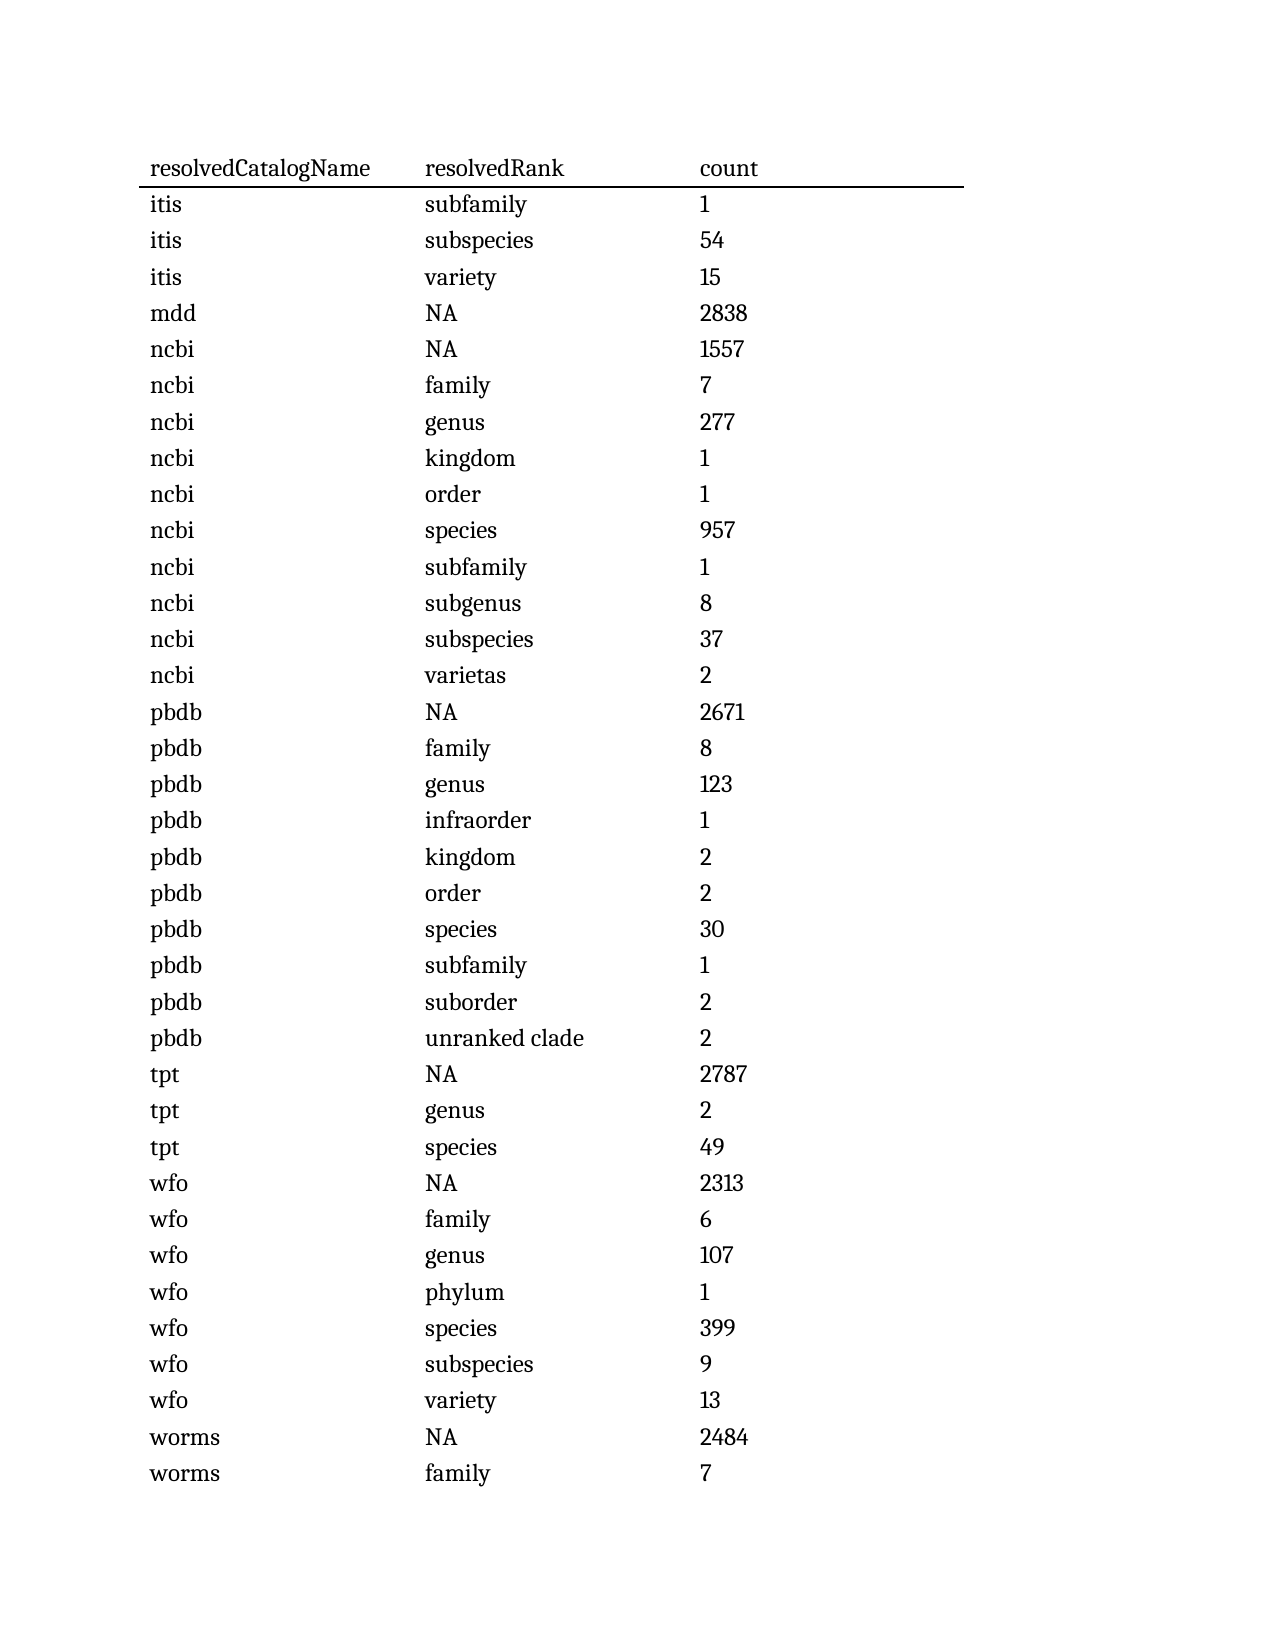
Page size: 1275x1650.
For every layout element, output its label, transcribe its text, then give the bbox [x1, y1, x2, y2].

table_cell pbdb [139, 766, 414, 802]
table_header resolvedRank [414, 150, 689, 186]
table_cell ncbi [139, 331, 414, 367]
table_cell wfo [139, 1346, 414, 1382]
table_cell variety [414, 1383, 689, 1419]
table_cell 15 [689, 259, 964, 295]
table_cell species [414, 513, 689, 549]
table_cell tpt [139, 1056, 414, 1092]
table_cell 2 [689, 1093, 964, 1129]
table_cell wfo [139, 1165, 414, 1201]
table_cell pbdb [139, 803, 414, 839]
table_cell subfamily [414, 948, 689, 984]
table_cell species [414, 1310, 689, 1346]
table_cell 2484 [689, 1419, 964, 1455]
table_cell NA [414, 1419, 689, 1455]
table_cell 957 [689, 513, 964, 549]
table_cell ncbi [139, 476, 414, 512]
table_cell 1 [689, 948, 964, 984]
table_cell 49 [689, 1129, 964, 1165]
table_cell 7 [689, 368, 964, 404]
table_cell 2 [689, 658, 964, 694]
table_cell wfo [139, 1238, 414, 1274]
table_cell 1 [689, 188, 964, 222]
table_cell 8 [689, 730, 964, 766]
table_cell tpt [139, 1129, 414, 1165]
table_cell itis [139, 188, 414, 222]
table_cell wfo [139, 1310, 414, 1346]
table_cell infraorder [414, 803, 689, 839]
table_cell 1557 [689, 331, 964, 367]
table_cell pbdb [139, 1020, 414, 1056]
table_cell phylum [414, 1274, 689, 1310]
table_cell ncbi [139, 658, 414, 694]
table_cell ncbi [139, 368, 414, 404]
table_cell wfo [139, 1274, 414, 1310]
table_cell kingdom [414, 440, 689, 476]
table_cell 2787 [689, 1056, 964, 1092]
table_cell ncbi [139, 585, 414, 621]
table_cell NA [414, 1056, 689, 1092]
table_cell ncbi [139, 549, 414, 585]
table_cell 2 [689, 839, 964, 875]
table_cell 30 [689, 911, 964, 947]
table_cell pbdb [139, 839, 414, 875]
table_cell 6 [689, 1201, 964, 1237]
table_cell subspecies [414, 621, 689, 657]
table_cell genus [414, 1238, 689, 1274]
table_cell ncbi [139, 513, 414, 549]
table_cell wfo [139, 1201, 414, 1237]
table_cell order [414, 875, 689, 911]
table_cell 1 [689, 440, 964, 476]
table_header count [689, 150, 964, 186]
table_cell 7 [689, 1455, 964, 1491]
table_cell family [414, 1455, 689, 1491]
table_cell worms [139, 1455, 414, 1491]
table_cell pbdb [139, 948, 414, 984]
table_cell pbdb [139, 984, 414, 1020]
table_cell family [414, 1201, 689, 1237]
table_cell NA [414, 1165, 689, 1201]
table_cell 2313 [689, 1165, 964, 1201]
table_cell 2838 [689, 295, 964, 331]
table_cell NA [414, 694, 689, 730]
table_cell 2 [689, 875, 964, 911]
table_cell 399 [689, 1310, 964, 1346]
table_cell unranked clade [414, 1020, 689, 1056]
table_cell species [414, 1129, 689, 1165]
table_cell itis [139, 259, 414, 295]
table_cell itis [139, 223, 414, 259]
table_cell pbdb [139, 911, 414, 947]
table_header resolvedCatalogName [139, 150, 414, 186]
table_cell NA [414, 295, 689, 331]
table_cell pbdb [139, 694, 414, 730]
table_cell 1 [689, 1274, 964, 1310]
table_cell kingdom [414, 839, 689, 875]
table_cell 1 [689, 549, 964, 585]
table_cell 123 [689, 766, 964, 802]
table_cell family [414, 368, 689, 404]
table_cell 107 [689, 1238, 964, 1274]
table_cell 277 [689, 404, 964, 440]
table_cell 13 [689, 1383, 964, 1419]
table_cell suborder [414, 984, 689, 1020]
table_cell varietas [414, 658, 689, 694]
table_cell family [414, 730, 689, 766]
table_cell ncbi [139, 440, 414, 476]
table_cell tpt [139, 1093, 414, 1129]
table_cell pbdb [139, 875, 414, 911]
table_cell species [414, 911, 689, 947]
table_cell worms [139, 1419, 414, 1455]
table_cell subspecies [414, 223, 689, 259]
table_cell 2 [689, 1020, 964, 1056]
table_cell variety [414, 259, 689, 295]
table_cell genus [414, 404, 689, 440]
table_cell 54 [689, 223, 964, 259]
table_cell pbdb [139, 730, 414, 766]
table_cell subgenus [414, 585, 689, 621]
table_cell wfo [139, 1383, 414, 1419]
table_cell 9 [689, 1346, 964, 1382]
table_cell mdd [139, 295, 414, 331]
table_cell 1 [689, 476, 964, 512]
table_cell subspecies [414, 1346, 689, 1382]
table_cell ncbi [139, 404, 414, 440]
table_cell order [414, 476, 689, 512]
table_cell genus [414, 766, 689, 802]
table_cell subfamily [414, 188, 689, 222]
table_cell 37 [689, 621, 964, 657]
table_cell 2 [689, 984, 964, 1020]
table_cell subfamily [414, 549, 689, 585]
table_cell 8 [689, 585, 964, 621]
table_cell ncbi [139, 621, 414, 657]
table_cell NA [414, 331, 689, 367]
table_cell 1 [689, 803, 964, 839]
table_cell genus [414, 1093, 689, 1129]
table_cell 2671 [689, 694, 964, 730]
